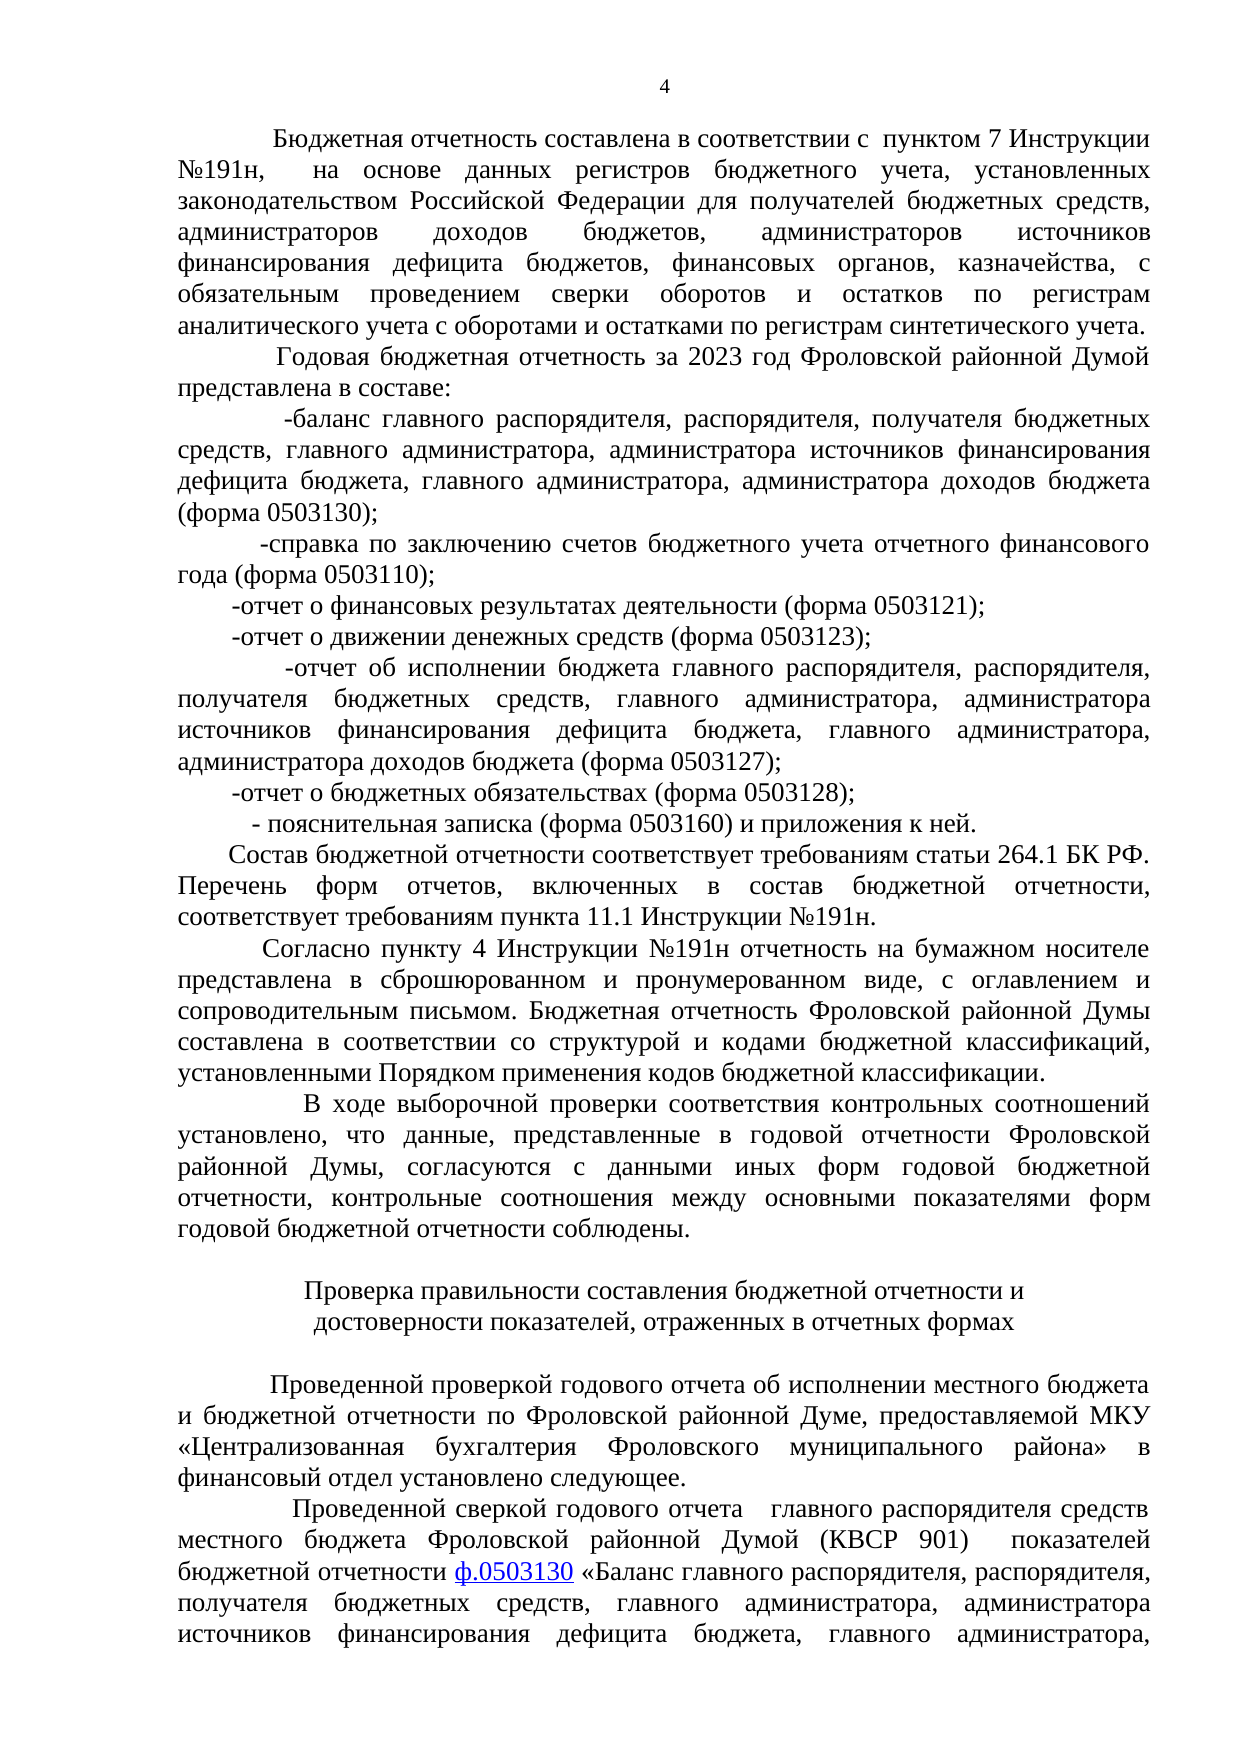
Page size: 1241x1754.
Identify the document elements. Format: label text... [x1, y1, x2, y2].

text -отчет о бюджетных обязательствах (форма 0503128); [177, 776, 1152, 807]
text В ходе выборочной проверки соответствия контрольных соотношений установлено, что данные, представленные в годовой отчетности Фроловской районной Думы, согласуются с данными иных форм годовой бюджетной отчетности, контрольные соотношения между основными показателями форм годовой бюджетной отчетности соблюдены. [177, 1087, 1152, 1243]
text достоверности показателей, отраженных в отчетных формах [177, 1305, 1152, 1337]
text Бюджетная отчетность составлена в соответствии с пунктом 7 Инструкции №191н, на основе данных регистров бюджетного учета, установленных законодательством Российской Федерации для получателей бюджетных средств, администраторов доходов бюджетов, администраторов источников финансирования дефицита бюджетов, финансовых органов, казначейства, с обязательным проведением сверки оборотов и остатков по регистрам аналитического учета с оборотами и остатками по регистрам синтетического учета. [177, 122, 1152, 340]
text Годовая бюджетная отчетность за 2023 год Фроловской районной Думой представлена в составе: [177, 340, 1152, 402]
text Согласно пункту 4 Инструкции №191н отчетность на бумажном носителе представлена в сброшюрованном и пронумерованном виде, с оглавлением и сопроводительным письмом. Бюджетная отчетность Фроловской районной Думы составлена в соответствии со структурой и кодами бюджетной классификаций, установленными Порядком применения кодов бюджетной классификации. [177, 932, 1152, 1087]
text -справка по заключению счетов бюджетного учета отчетного финансового года (форма 0503110); [177, 527, 1152, 589]
text -отчет об исполнении бюджета главного распорядителя, распорядителя, получателя бюджетных средств, главного администратора, администратора источников финансирования дефицита бюджета, главного администратора, администратора доходов бюджета (форма 0503127); [177, 651, 1152, 776]
text -баланс главного распорядителя, распорядителя, получателя бюджетных средств, главного администратора, администратора источников финансирования дефицита бюджета, главного администратора, администратора доходов бюджета (форма 0503130); [177, 402, 1152, 527]
text Проведенной проверкой годового отчета об исполнении местного бюджета и бюджетной отчетности по Фроловской районной Думе, предоставляемой МКУ «Централизованная бухгалтерия Фроловского муниципального района» в финансовый отдел установлено следующее. [177, 1368, 1152, 1492]
text Состав бюджетной отчетности соответствует требованиям статьи 264.1 БК РФ. Перечень форм отчетов, включенных в состав бюджетной отчетности, соответствует требованиям пункта 11.1 Инструкции №191н. [177, 838, 1152, 932]
text Проверка правильности составления бюджетной отчетности и [177, 1274, 1152, 1305]
text - пояснительная записка (форма 0503160) и приложения к ней. [177, 807, 1152, 838]
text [162, 1492, 1152, 1648]
text -отчет о движении денежных средств (форма 0503123); [177, 620, 1152, 651]
text -отчет о финансовых результатах деятельности (форма 0503121); [177, 589, 1152, 620]
